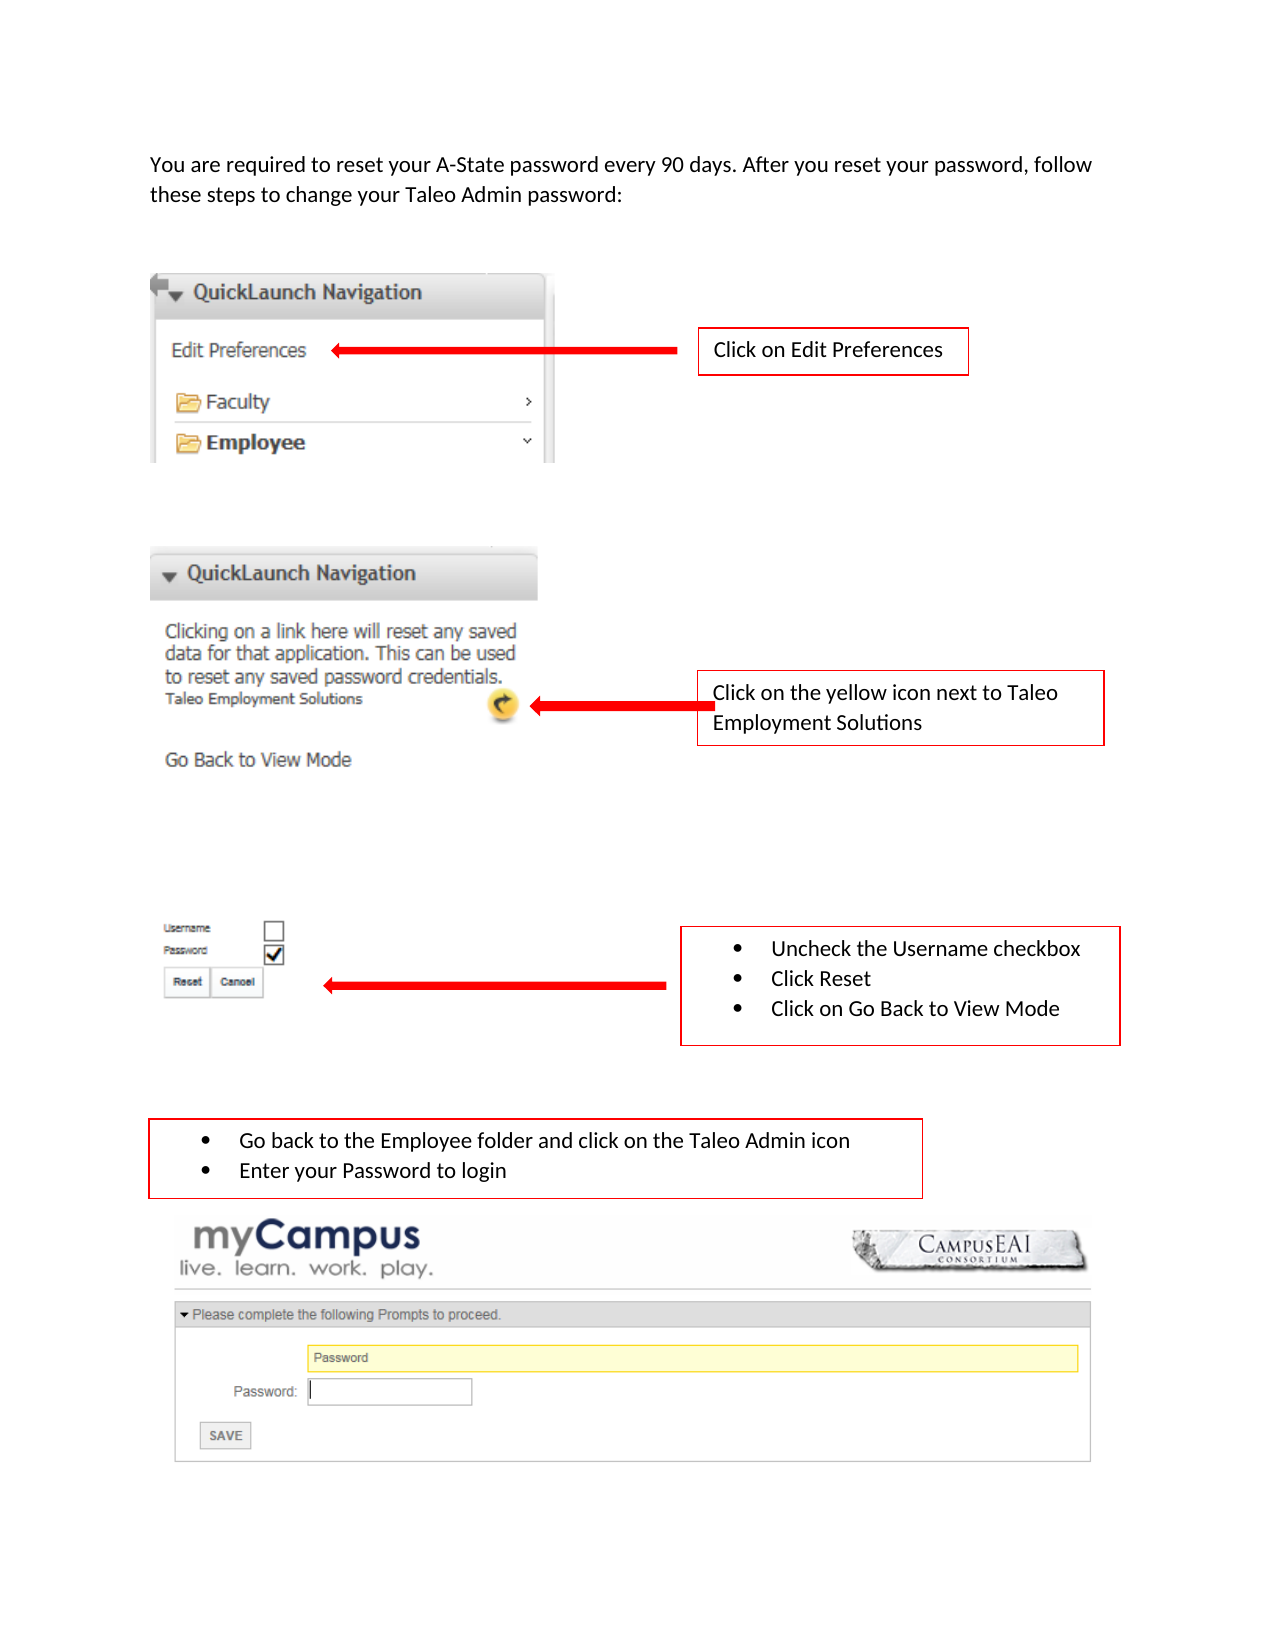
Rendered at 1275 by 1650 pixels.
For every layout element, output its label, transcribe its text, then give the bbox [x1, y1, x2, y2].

picture [150, 907, 311, 1016]
picture [150, 273, 555, 463]
picture [150, 546, 538, 836]
text You are required to reset your A-State password every 90 days. After you reset your password, follow these steps to change your Taleo Admin password: [150, 150, 1125, 208]
picture [146, 1215, 1122, 1500]
